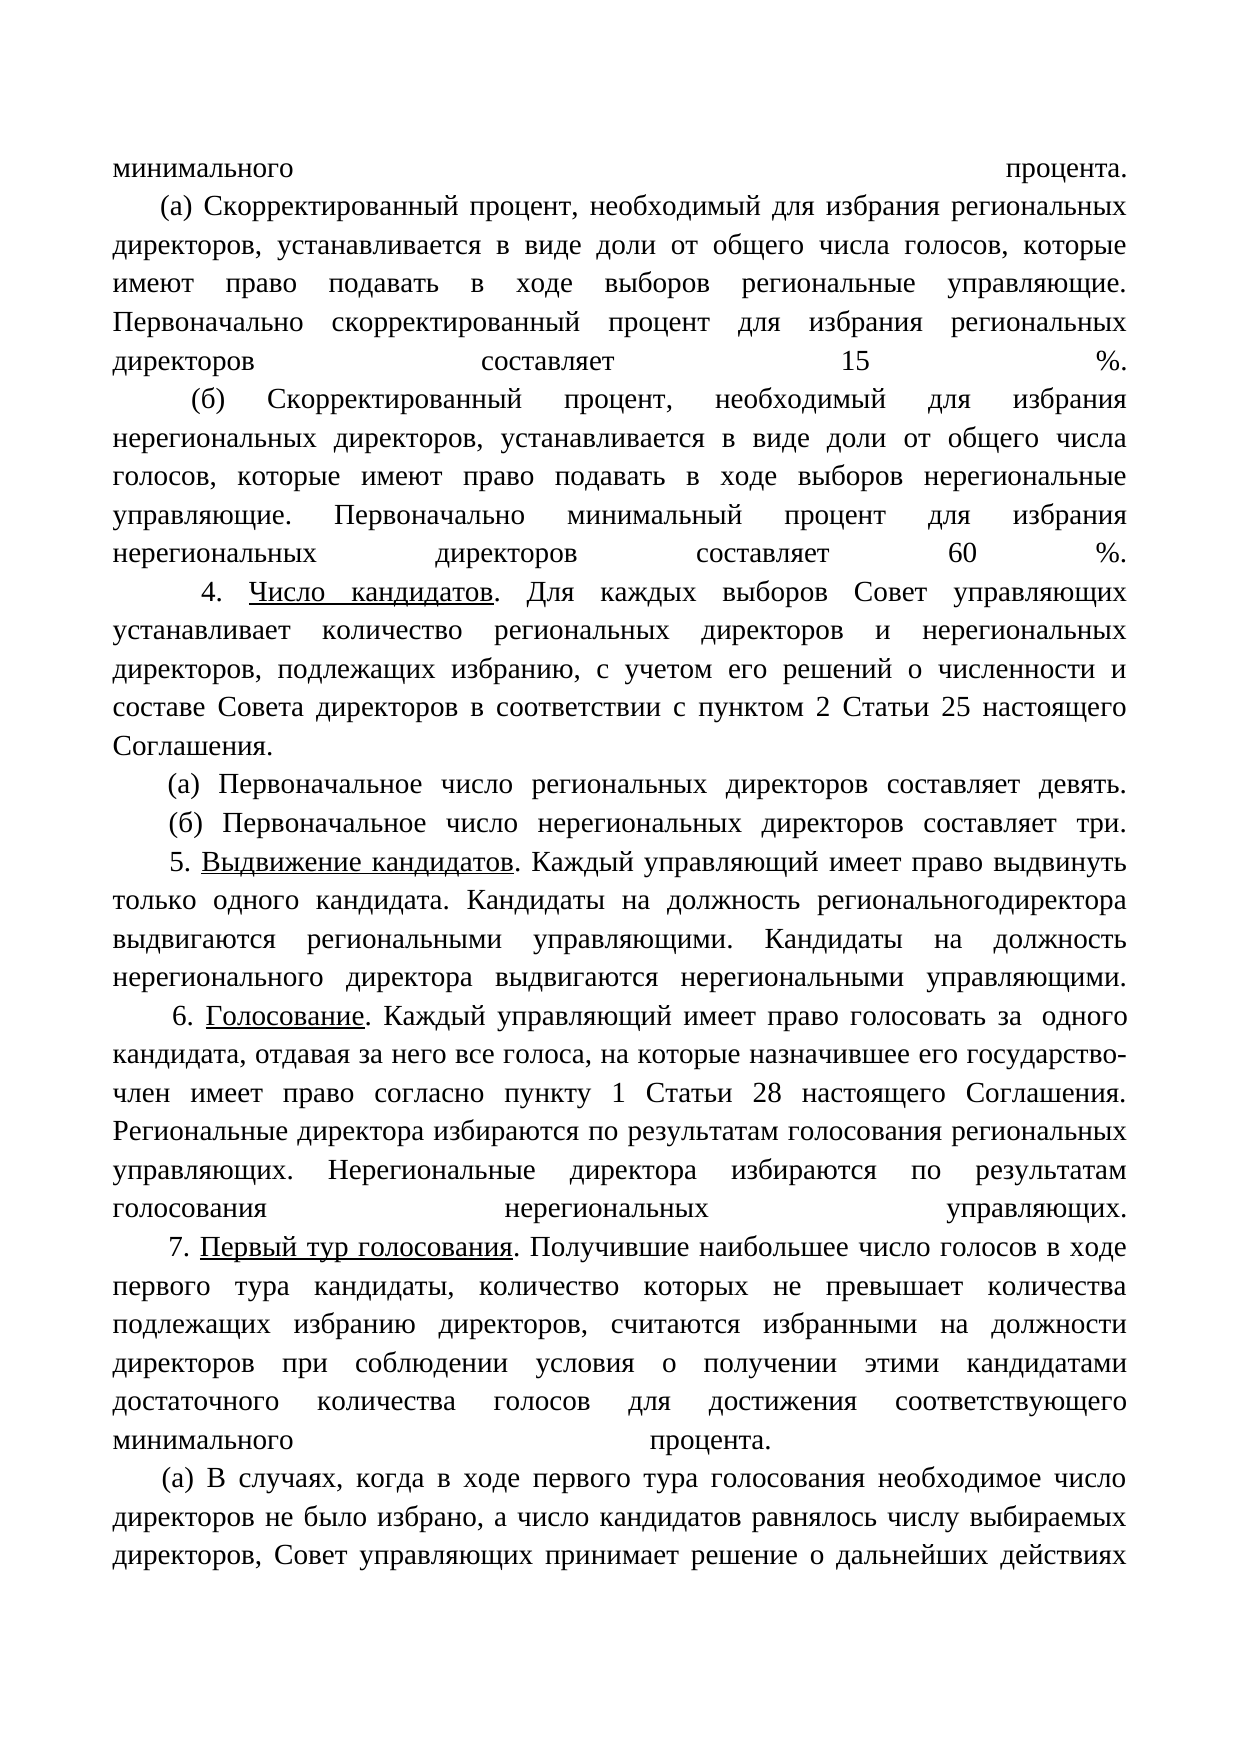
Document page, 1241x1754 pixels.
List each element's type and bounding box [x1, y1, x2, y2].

text [112, 150, 1128, 1571]
